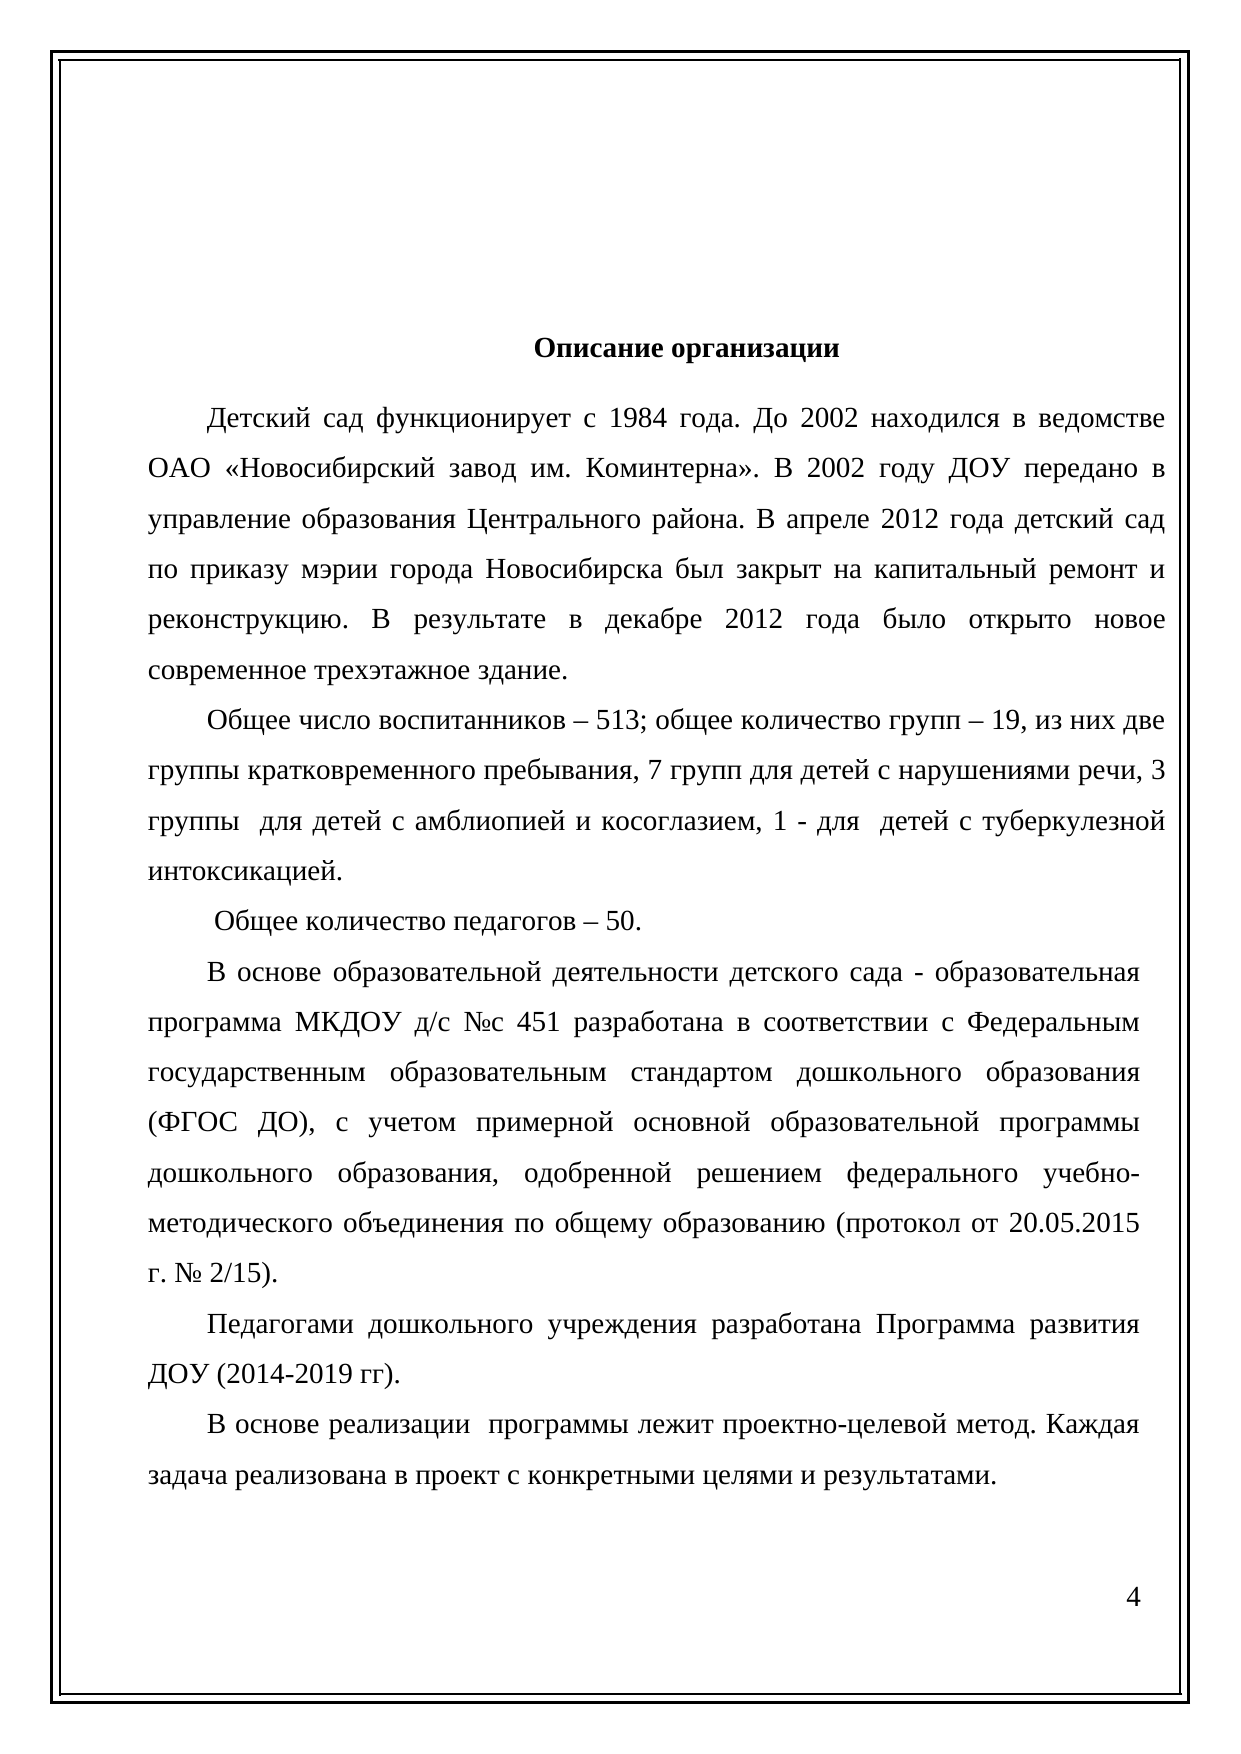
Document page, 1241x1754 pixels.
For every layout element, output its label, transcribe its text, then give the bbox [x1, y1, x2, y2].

text В основе реализации программы лежит проектно-целевой метод. Каждая задача реализована в проект с конкретными целями и результатами. [148, 1406, 1141, 1490]
text Общее количество педагогов – 50. [148, 903, 1167, 937]
text Общее число воспитанников – 513; общее количество групп – 19, из них две группы кратковременного пребывания, 7 групп для детей с нарушениями речи, 3 группы для детей с амблиопией и косоглазием, 1 - для детей с туберкулезной интоксикацией. [148, 702, 1167, 887]
text Описание организации [148, 330, 1167, 363]
text В основе образовательной деятельности детского сада - образовательная программа МКДОУ д/с №с 451 разработана в соответствии с Федеральным государственным образовательным стандартом дошкольного образования (ФГОС ДО), с учетом примерной основной образовательной программы дошкольного образования, одобренной решением федерального учебно-методического объединения по общему образованию (протокол от 20.05.2015 г. № 2/15). [148, 954, 1141, 1289]
text Педагогами дошкольного учреждения разработана Программа развития ДОУ (2014-2019 гг). [148, 1306, 1141, 1390]
text Детский сад функционирует с 1984 года. До 2002 находился в ведомстве ОАО «Новосибирский завод им. Коминтерна». В 2002 году ДОУ передано в управление образования Центрального района. В апреле 2012 года детский сад по приказу мэрии города Новосибирска был закрыт на капитальный ремонт и реконструкцию. В результате в декабре 2012 года было открыто новое современное трехэтажное здание. [148, 400, 1167, 685]
